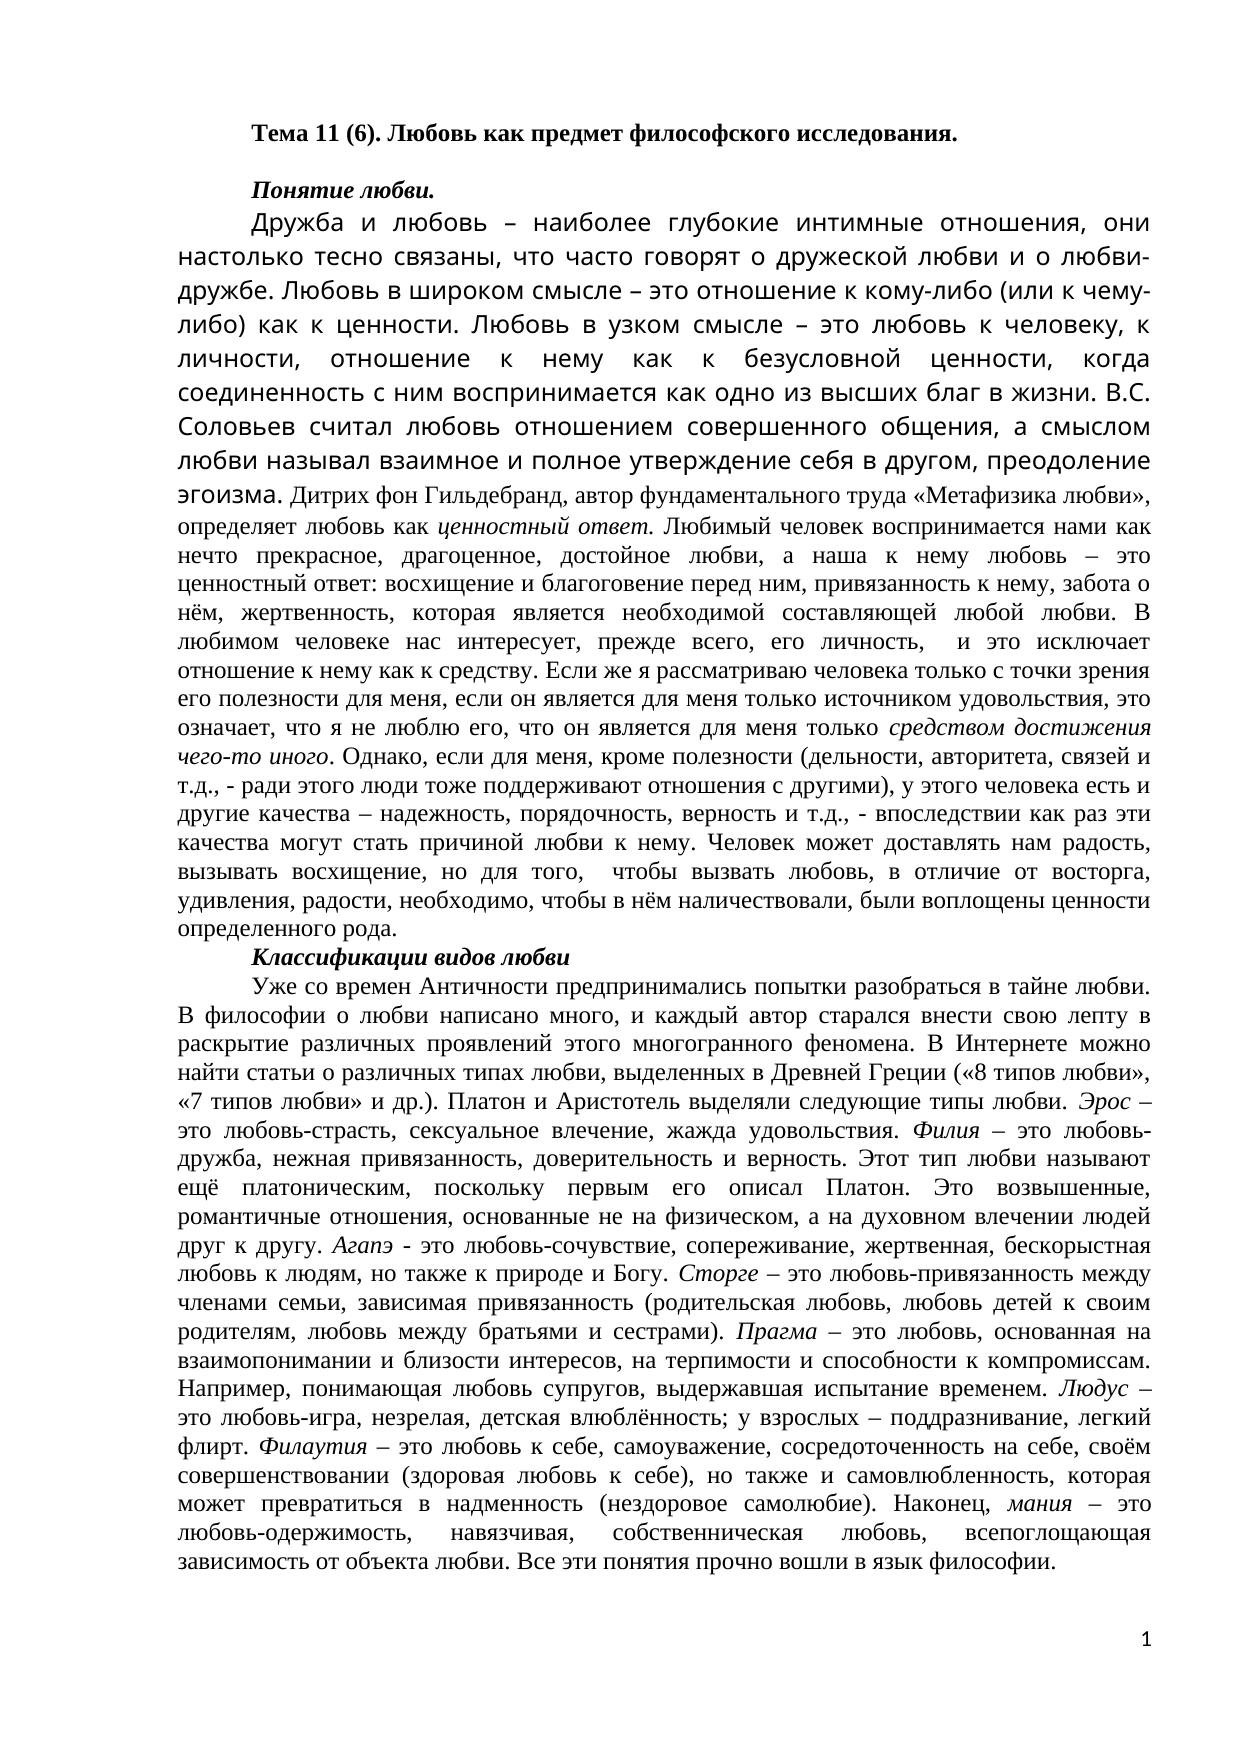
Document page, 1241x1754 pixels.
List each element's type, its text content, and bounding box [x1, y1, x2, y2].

text Классификации видов любви [177, 942, 1152, 971]
text Дружба и любовь – наиболее глубокие интимные отношения, они настолько тесно связаны, что часто говорят о дружеской любви и о любви-дружбе. Любовь в широком смысле – это отношение к кому-либо (или к чему-либо) как к ценности. Любовь в узком смысле – это любовь к человеку, к личности, отношение к нему как к безусловной ценности, когда соединенность с ним воспринимается как одно из высших благ в жизни. В.С. Соловьев считал любовь отношением совершенного общения, а смыслом любви называл взаимное и полное утверждение себя в другом, преодоление эгоизма. Дитрих фон Гильдебранд, автор фундаментального труда «Метафизика любви», определяет любовь как ценностный ответ. Любимый человек воспринимается нами как нечто прекрасное, драгоценное, достойное любви, а наша к нему любовь – это ценностный ответ: восхищение и благоговение перед ним, привязанность к нему, забота о нём, жертвенность, которая является необходимой составляющей любой любви. В любимом человеке нас интересует, прежде всего, его личность, и это исключает отношение к нему как к средству. Если же я рассматриваю человека только с точки зрения его полезности для меня, если он является для меня только источником удовольствия, это означает, что я не люблю его, что он является для меня только средством достижения чего-то иного. Однако, если для меня, кроме полезности (дельности, авторитета, связей и т.д., - ради этого люди тоже поддерживают отношения с другими), у этого человека есть и другие качества – надежность, порядочность, верность и т.д., - впоследствии как раз эти качества могут стать причиной любви к нему. Человек может доставлять нам радость, вызывать восхищение, но для того, чтобы вызвать любовь, в отличие от восторга, удивления, радости, необходимо, чтобы в нём наличествовали, были воплощены ценности определенного рода. [177, 204, 1152, 942]
text Уже со времен Античности предпринимались попытки разобраться в тайне любви. В философии о любви написано много, и каждый автор старался внести свою лепту в раскрытие различных проявлений этого многогранного феномена. В Интернете можно найти статьи о различных типах любви, выделенных в Древней Греции («8 типов любви», «7 типов любви» и др.). Платон и Аристотель выделяли следующие типы любви. Эрос – это любовь-страсть, сексуальное влечение, жажда удовольствия. Филия – это любовь-дружба, нежная привязанность, доверительность и верность. Этот тип любви называют ещё платоническим, поскольку первым его описал Платон. Это возвышенные, романтичные отношения, основанные не на физическом, а на духовном влечении людей друг к другу. Агапэ - это любовь-сочувствие, сопереживание, жертвенная, бескорыстная любовь к людям, но также к природе и Богу. Сторге – это любовь-привязанность между членами семьи, зависимая привязанность (родительская любовь, любовь детей к своим родителям, любовь между братьями и сестрами). Прагма – это любовь, основанная на взаимопонимании и близости интересов, на терпимости и способности к компромиссам. Например, понимающая любовь супругов, выдержавшая испытание временем. Людус – это любовь-игра, незрелая, детская влюблённость; у взрослых – поддразнивание, легкий флирт. Филаутия – это любовь к себе, самоуважение, сосредоточенность на себе, своём совершенствовании (здоровая любовь к себе), но также и самовлюбленность, которая может превратиться в надменность (нездоровое самолюбие). Наконец, мания – это любовь-одержимость, навязчивая, собственническая любовь, всепоглощающая зависимость от объекта любви. Все эти понятия прочно вошли в язык философии. [177, 971, 1152, 1575]
text Понятие любви. [177, 176, 1152, 204]
text Тема 11 (6). Любовь как предмет философского исследования. [177, 118, 1152, 147]
